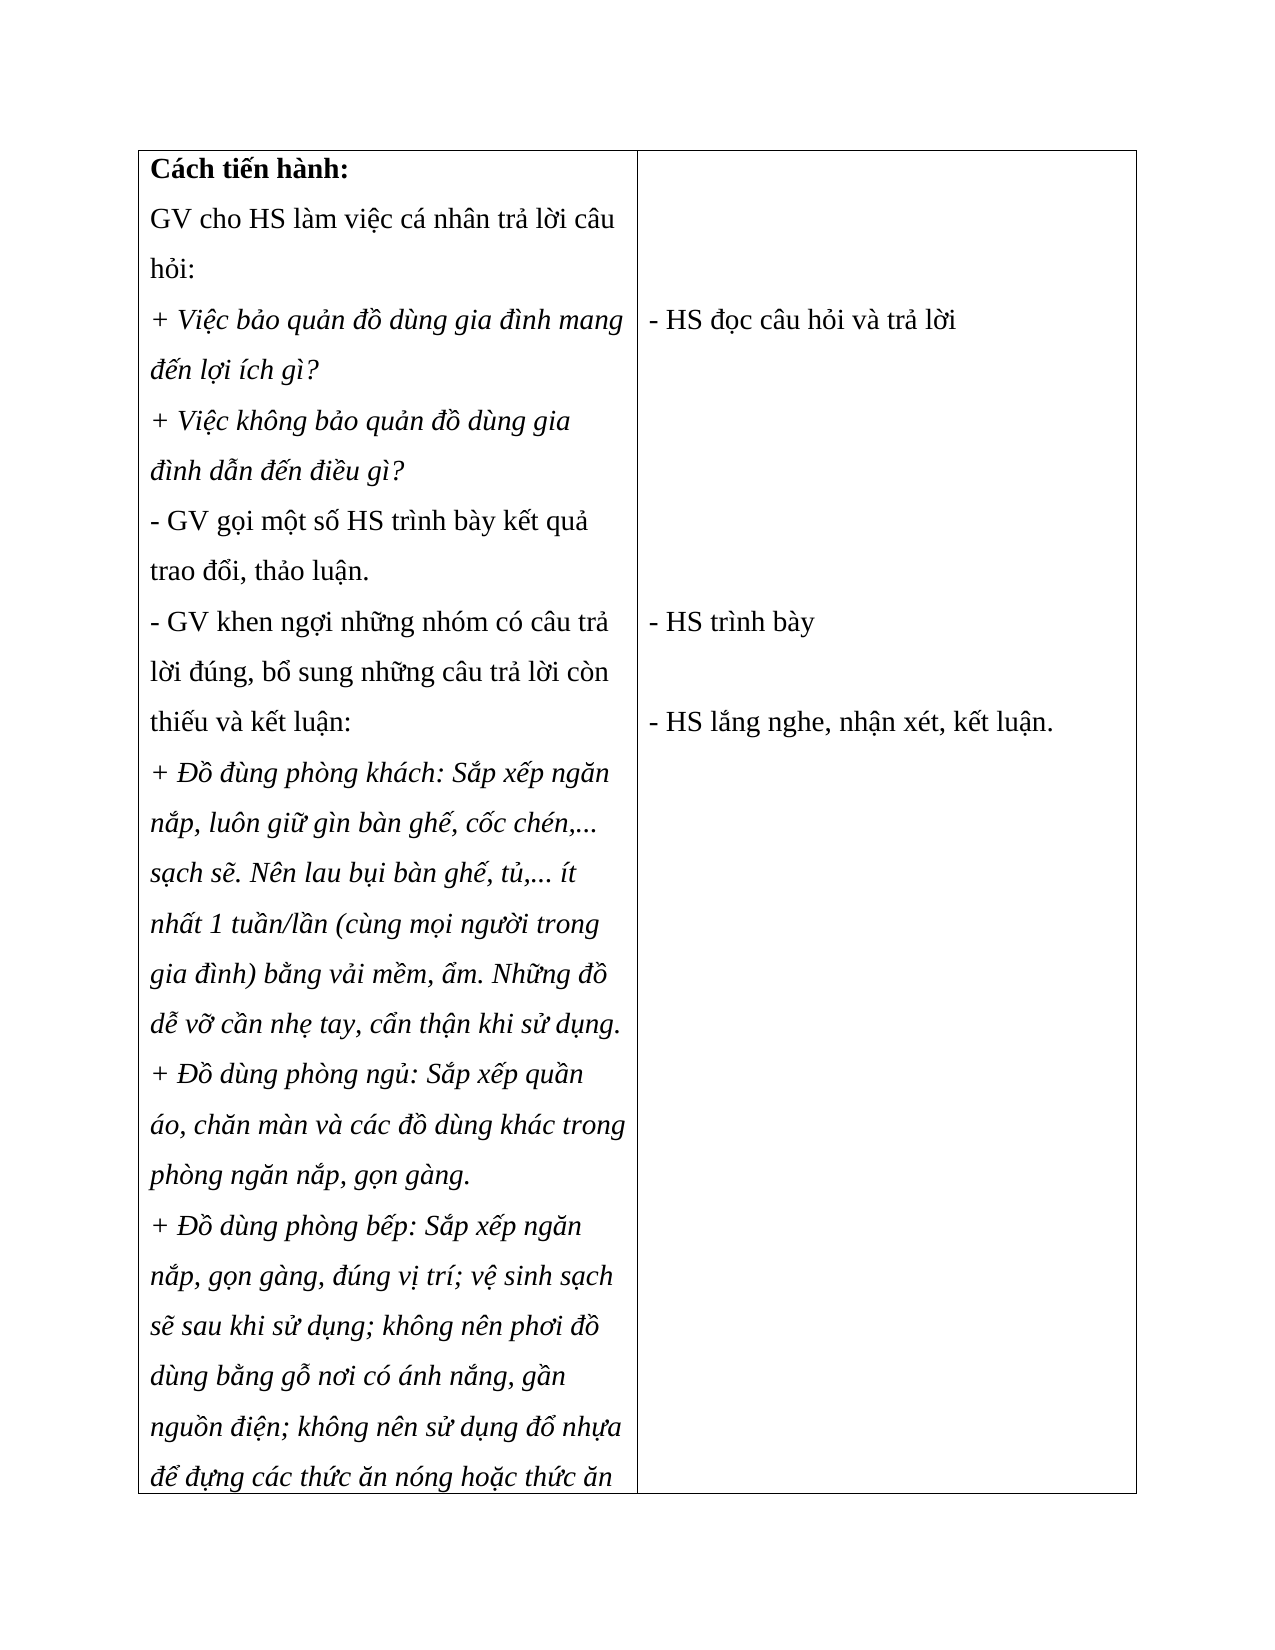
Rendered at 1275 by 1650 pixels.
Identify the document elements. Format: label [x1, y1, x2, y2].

table_cell [139, 151, 637, 1493]
table_cell [638, 151, 1136, 1493]
